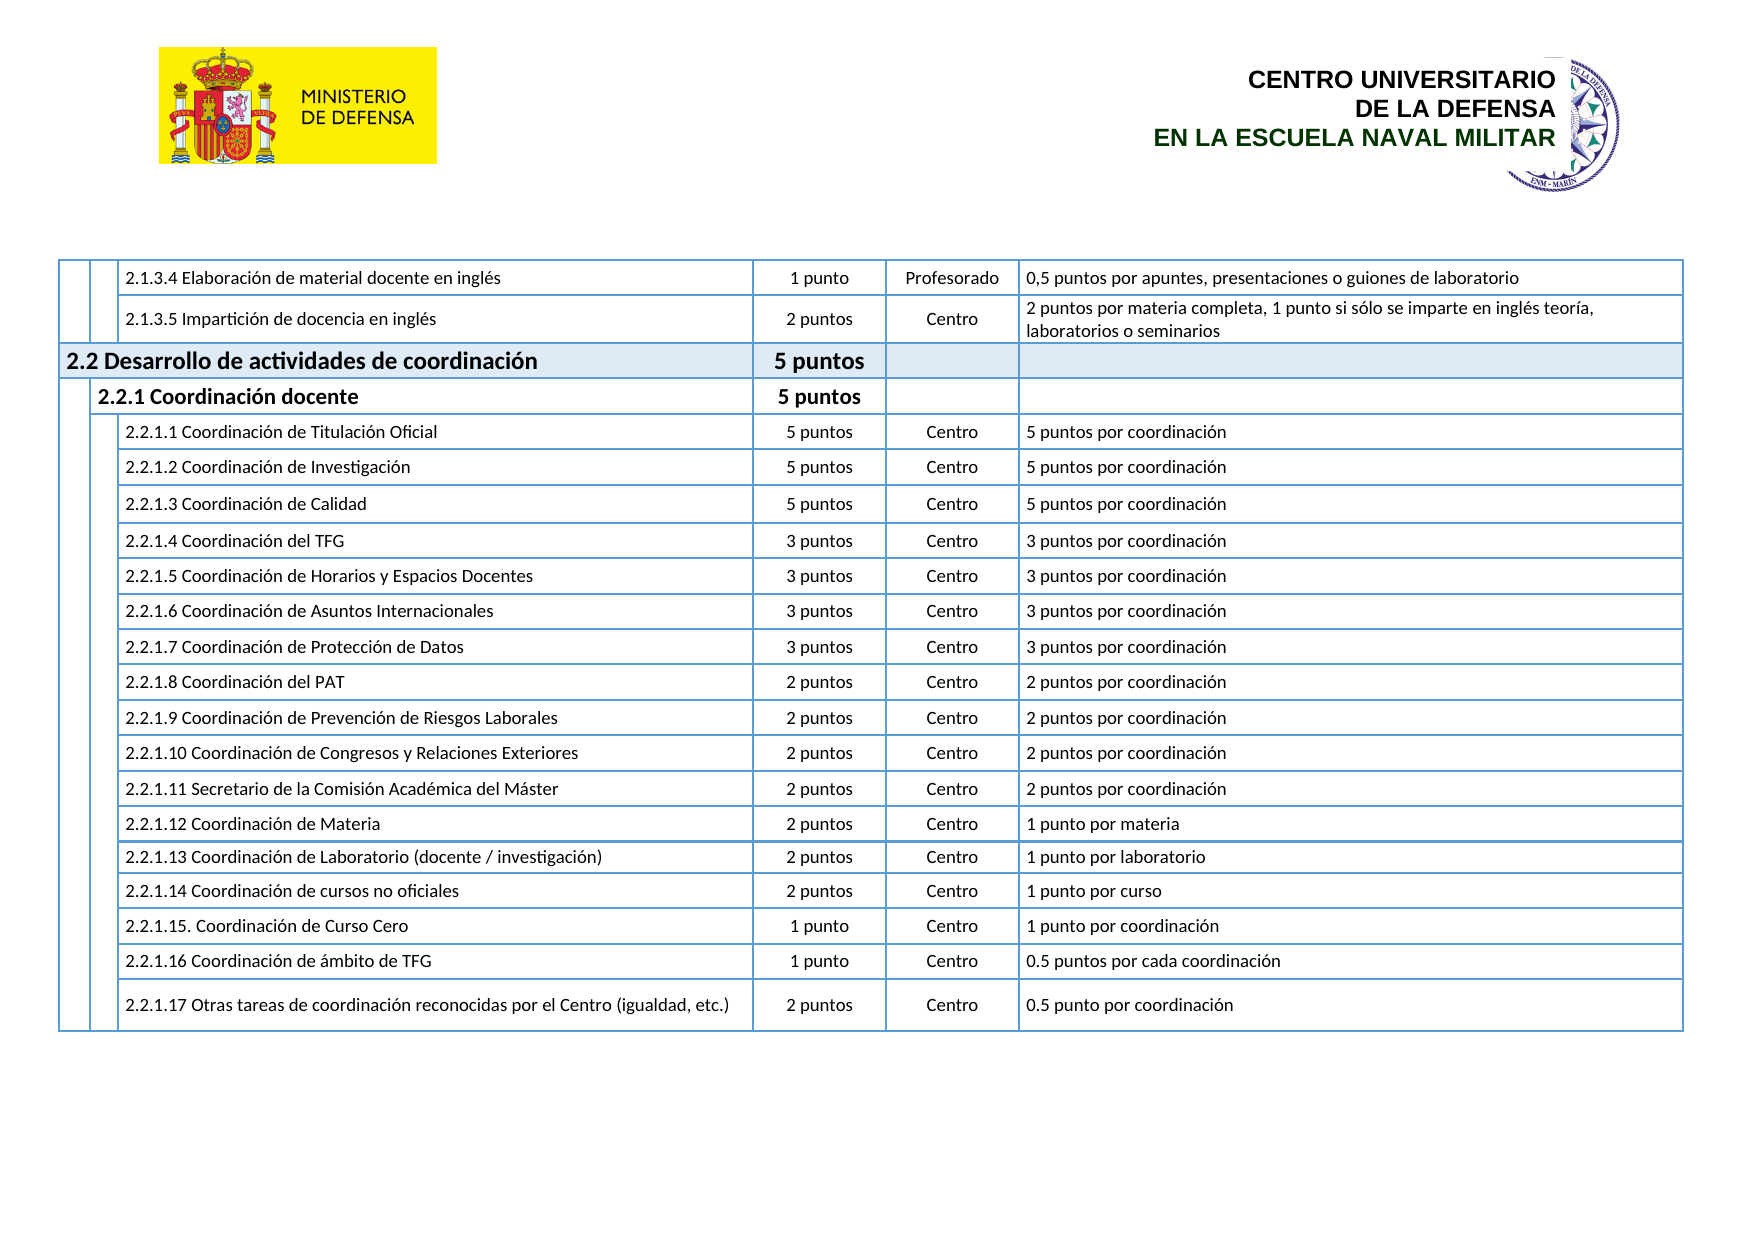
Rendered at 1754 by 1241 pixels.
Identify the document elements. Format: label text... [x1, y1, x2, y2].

table_cell [91, 840, 117, 872]
table_cell 1 punto [754, 261, 885, 294]
table_cell [60, 770, 89, 805]
table_cell Centro [887, 807, 1018, 840]
table_cell [60, 840, 89, 872]
table_cell 0.5 punto por coordinación [1020, 980, 1682, 1030]
table_cell [91, 943, 117, 978]
table_cell Centro [887, 524, 1018, 557]
table_cell 2.1.3.5 Impartición de docencia en inglés [119, 296, 752, 342]
table_cell Centro [887, 701, 1018, 734]
table_cell Centro [887, 450, 1018, 483]
table_cell [91, 907, 117, 942]
table_cell [60, 699, 89, 734]
table_cell [60, 978, 89, 1030]
table_cell 2.2.1 Coordinación docente [91, 379, 752, 413]
table_cell 2 puntos por coordinación [1020, 772, 1682, 805]
table_cell 3 puntos [754, 595, 885, 628]
table_cell 2.2.1.11 Secretario de la Comisión Académica del Máster [119, 772, 752, 805]
table_cell 2 puntos por materia completa, 1 punto si sólo se imparte en inglés teoría, laboratorios o seminarios [1020, 296, 1682, 342]
table_cell 2.2.1.6 Coordinación de Asuntos Internacionales [119, 595, 752, 628]
table_cell Centro [887, 843, 1018, 872]
table_cell 5 puntos [754, 415, 885, 448]
table_cell Centro [887, 945, 1018, 978]
table_cell 0.5 puntos por cada coordinación [1020, 945, 1682, 978]
table_cell 1 punto por curso [1020, 874, 1682, 907]
table_cell 2.2.1.14 Coordinación de cursos no oficiales [119, 874, 752, 907]
table_cell 2 puntos [754, 701, 885, 734]
picture [158, 47, 437, 164]
table_cell [1020, 344, 1682, 377]
table_cell [60, 734, 89, 769]
table_cell [91, 628, 117, 663]
table_cell 0,5 puntos por apuntes, presentaciones o guiones de laboratorio [1020, 261, 1682, 294]
table_cell [91, 448, 117, 483]
table_cell 2.2.1.2 Coordinación de Investigación [119, 450, 752, 483]
table_cell [60, 379, 89, 413]
table_cell 1 punto por coordinación [1020, 909, 1682, 942]
table_cell [91, 663, 117, 699]
table_cell 3 puntos [754, 630, 885, 663]
table_cell 2.2.1.13 Coordinación de Laboratorio (docente / investigación) [119, 843, 752, 872]
table_cell 1 punto por laboratorio [1020, 843, 1682, 872]
table_cell [60, 872, 89, 907]
table_cell 5 puntos [754, 379, 885, 413]
table_cell [91, 734, 117, 769]
table_cell 2.2 Desarrollo de actividades de coordinación [60, 344, 752, 377]
table_cell 3 puntos [754, 524, 885, 557]
table_cell [60, 907, 89, 942]
table_cell 5 puntos [754, 450, 885, 483]
table_cell [91, 978, 117, 1030]
table_cell [60, 522, 89, 557]
table_cell [60, 484, 89, 522]
table_cell [60, 413, 89, 448]
table_cell 2 puntos [754, 296, 885, 342]
table_cell 5 puntos por coordinación [1020, 450, 1682, 483]
picture [1488, 47, 1620, 203]
table_cell 2 puntos por coordinación [1020, 665, 1682, 699]
table_cell 1 punto [754, 909, 885, 942]
table_cell 2 puntos por coordinación [1020, 736, 1682, 769]
table_cell 2 puntos [754, 665, 885, 699]
table_cell Centro [887, 874, 1018, 907]
table_cell [91, 415, 117, 448]
table_cell [60, 628, 89, 663]
table_cell 5 puntos [754, 486, 885, 522]
table_cell Centro [887, 665, 1018, 699]
table_cell 2 puntos [754, 772, 885, 805]
table_cell 2.2.1.16 Coordinación de ámbito de TFG [119, 945, 752, 978]
table_cell [1020, 379, 1682, 413]
table_cell 5 puntos por coordinación [1020, 486, 1682, 522]
table_cell 2.2.1.7 Coordinación de Protección de Datos [119, 630, 752, 663]
table_cell Centro [887, 559, 1018, 592]
table_cell 2.1.3.4 Elaboración de material docente en inglés [119, 261, 752, 294]
table_cell [60, 448, 89, 483]
table_cell [60, 943, 89, 978]
table_cell [91, 522, 117, 557]
table_cell 2.2.1.3 Coordinación de Calidad [119, 486, 752, 522]
table_cell 2 puntos por coordinación [1020, 701, 1682, 734]
table_cell [60, 557, 89, 592]
table_cell Centro [887, 980, 1018, 1030]
table_cell Centro [887, 296, 1018, 342]
table_cell Centro [887, 909, 1018, 942]
table_cell [91, 261, 117, 342]
table_cell [91, 557, 117, 592]
table_cell 2.2.1.4 Coordinación del TFG [119, 524, 752, 557]
table_cell Centro [887, 595, 1018, 628]
table_cell 2.2.1.12 Coordinación de Materia [119, 807, 752, 840]
table_cell 3 puntos por coordinación [1020, 524, 1682, 557]
table_cell Centro [887, 630, 1018, 663]
table_cell 2.2.1.9 Coordinación de Prevención de Riesgos Laborales [119, 701, 752, 734]
table_cell Centro [887, 772, 1018, 805]
table_cell Profesorado [887, 261, 1018, 294]
table_cell [60, 805, 89, 840]
table_cell 3 puntos [754, 559, 885, 592]
table_cell Centro [887, 486, 1018, 522]
table_cell 1 punto por materia [1020, 807, 1682, 840]
table_cell 2.2.1.15. Coordinación de Curso Cero [119, 909, 752, 942]
table_cell [887, 344, 1018, 377]
table_cell [91, 872, 117, 907]
table_cell 2.2.1.10 Coordinación de Congresos y Relaciones Exteriores [119, 736, 752, 769]
table_cell Centro [887, 415, 1018, 448]
table_cell 1 punto [754, 945, 885, 978]
table_cell 2.2.1.5 Coordinación de Horarios y Espacios Docentes [119, 559, 752, 592]
table_cell [91, 484, 117, 522]
table_cell 3 puntos por coordinación [1020, 595, 1682, 628]
table_cell 2.2.1.8 Coordinación del PAT [119, 665, 752, 699]
table_cell [60, 663, 89, 699]
table_cell [60, 593, 89, 628]
table_cell 3 puntos por coordinación [1020, 630, 1682, 663]
table_cell [91, 593, 117, 628]
table_cell 2 puntos [754, 874, 885, 907]
table_cell [91, 805, 117, 840]
table_cell [887, 379, 1018, 413]
table_cell 2 puntos [754, 980, 885, 1030]
table_cell 2.2.1.1 Coordinación de Titulación Oficial [119, 415, 752, 448]
table_cell 2 puntos [754, 843, 885, 872]
table_cell 5 puntos por coordinación [1020, 415, 1682, 448]
table_cell 2 puntos [754, 736, 885, 769]
table_cell [91, 699, 117, 734]
table_cell 3 puntos por coordinación [1020, 559, 1682, 592]
table_cell Centro [887, 736, 1018, 769]
table_cell [91, 770, 117, 805]
table_cell 2.2.1.17 Otras tareas de coordinación reconocidas por el Centro (igualdad, etc.) [119, 980, 752, 1030]
table_cell 2 puntos [754, 807, 885, 840]
table_cell 5 puntos [754, 344, 885, 377]
